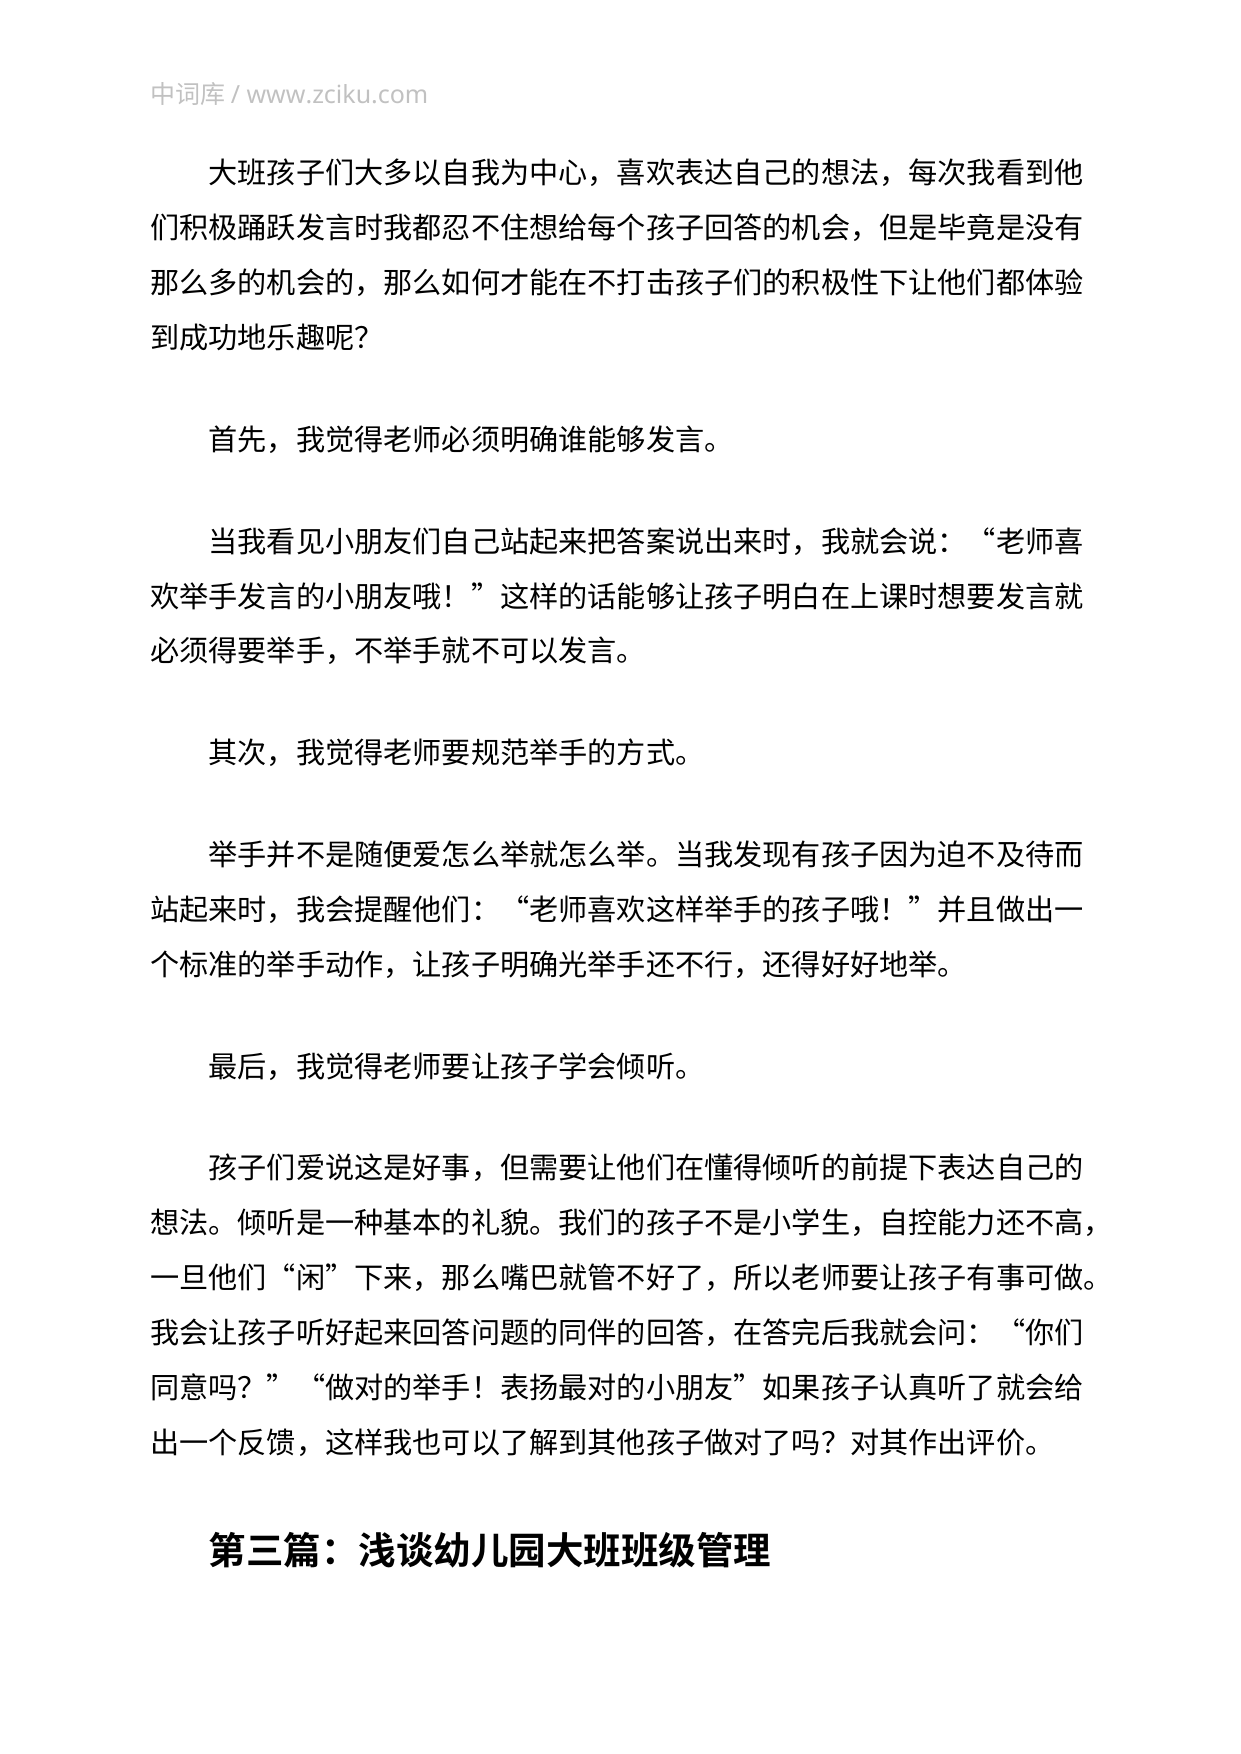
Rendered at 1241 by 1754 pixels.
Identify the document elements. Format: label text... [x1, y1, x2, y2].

text 最后，我觉得老师要让孩子学会倾听。 [150, 1043, 1090, 1085]
text 首先，我觉得老师必须明确谁能够发言。 [150, 416, 1090, 459]
text 孩子们爱说这是好事，但需要让他们在懂得倾听的前提下表达自己的想法。倾听是一种基本的礼貌。我们的孩子不是小学生，自控能力还不高，一旦他们“闲”下来，那么嘴巴就管不好了，所以老师要让孩子有事可做。我会让孩子听好起来回答问题的同伴的回答，在答完后我就会问：“你们同意吗？”“做对的举手！表扬最对的小朋友”如果孩子认真听了就会给出一个反馈，这样我也可以了解到其他孩子做对了吗？对其作出评价。 [150, 1145, 1090, 1462]
text 其次，我觉得老师要规范举手的方式。 [150, 730, 1090, 772]
text 当我看见小朋友们自己站起来把答案说出来时，我就会说：“老师喜欢举手发言的小朋友哦！”这样的话能够让孩子明白在上课时想要发言就必须得要举手，不举手就不可以发言。 [150, 518, 1090, 670]
text 第三篇：浅谈幼儿园大班班级管理 [150, 1521, 1090, 1575]
text 大班孩子们大多以自我为中心，喜欢表达自己的想法，每次我看到他们积极踊跃发言时我都忍不住想给每个孩子回答的机会，但是毕竟是没有那么多的机会的，那么如何才能在不打击孩子们的积极性下让他们都体验到成功地乐趣呢？ [150, 150, 1090, 357]
text 举手并不是随便爱怎么举就怎么举。当我发现有孩子因为迫不及待而站起来时，我会提醒他们：“老师喜欢这样举手的孩子哦！”并且做出一个标准的举手动作，让孩子明确光举手还不行，还得好好地举。 [150, 832, 1090, 984]
